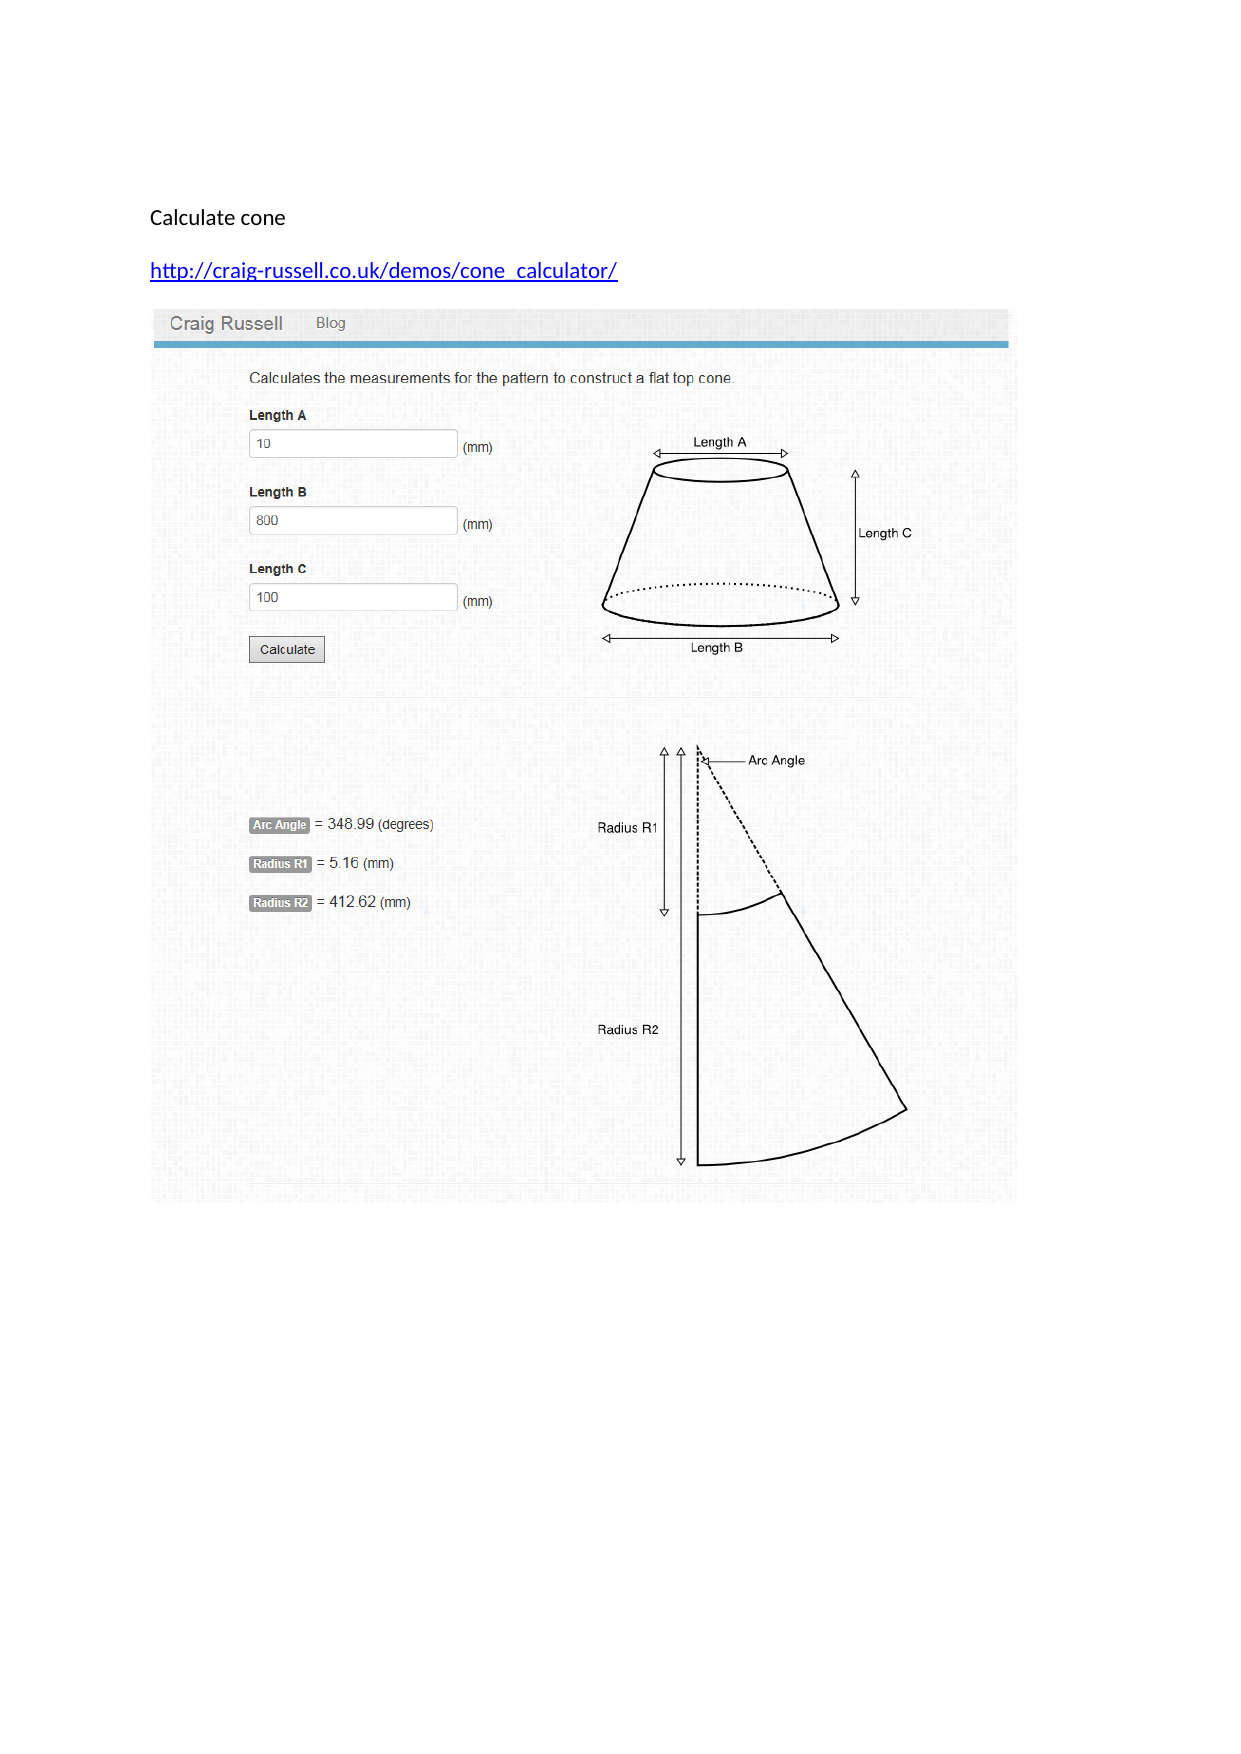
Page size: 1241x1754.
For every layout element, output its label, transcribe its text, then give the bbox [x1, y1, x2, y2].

text Calculate cone [150, 203, 1090, 231]
text http://craig-russell.co.uk/demos/cone_calculator/ [150, 256, 1090, 284]
picture [150, 309, 1018, 1203]
